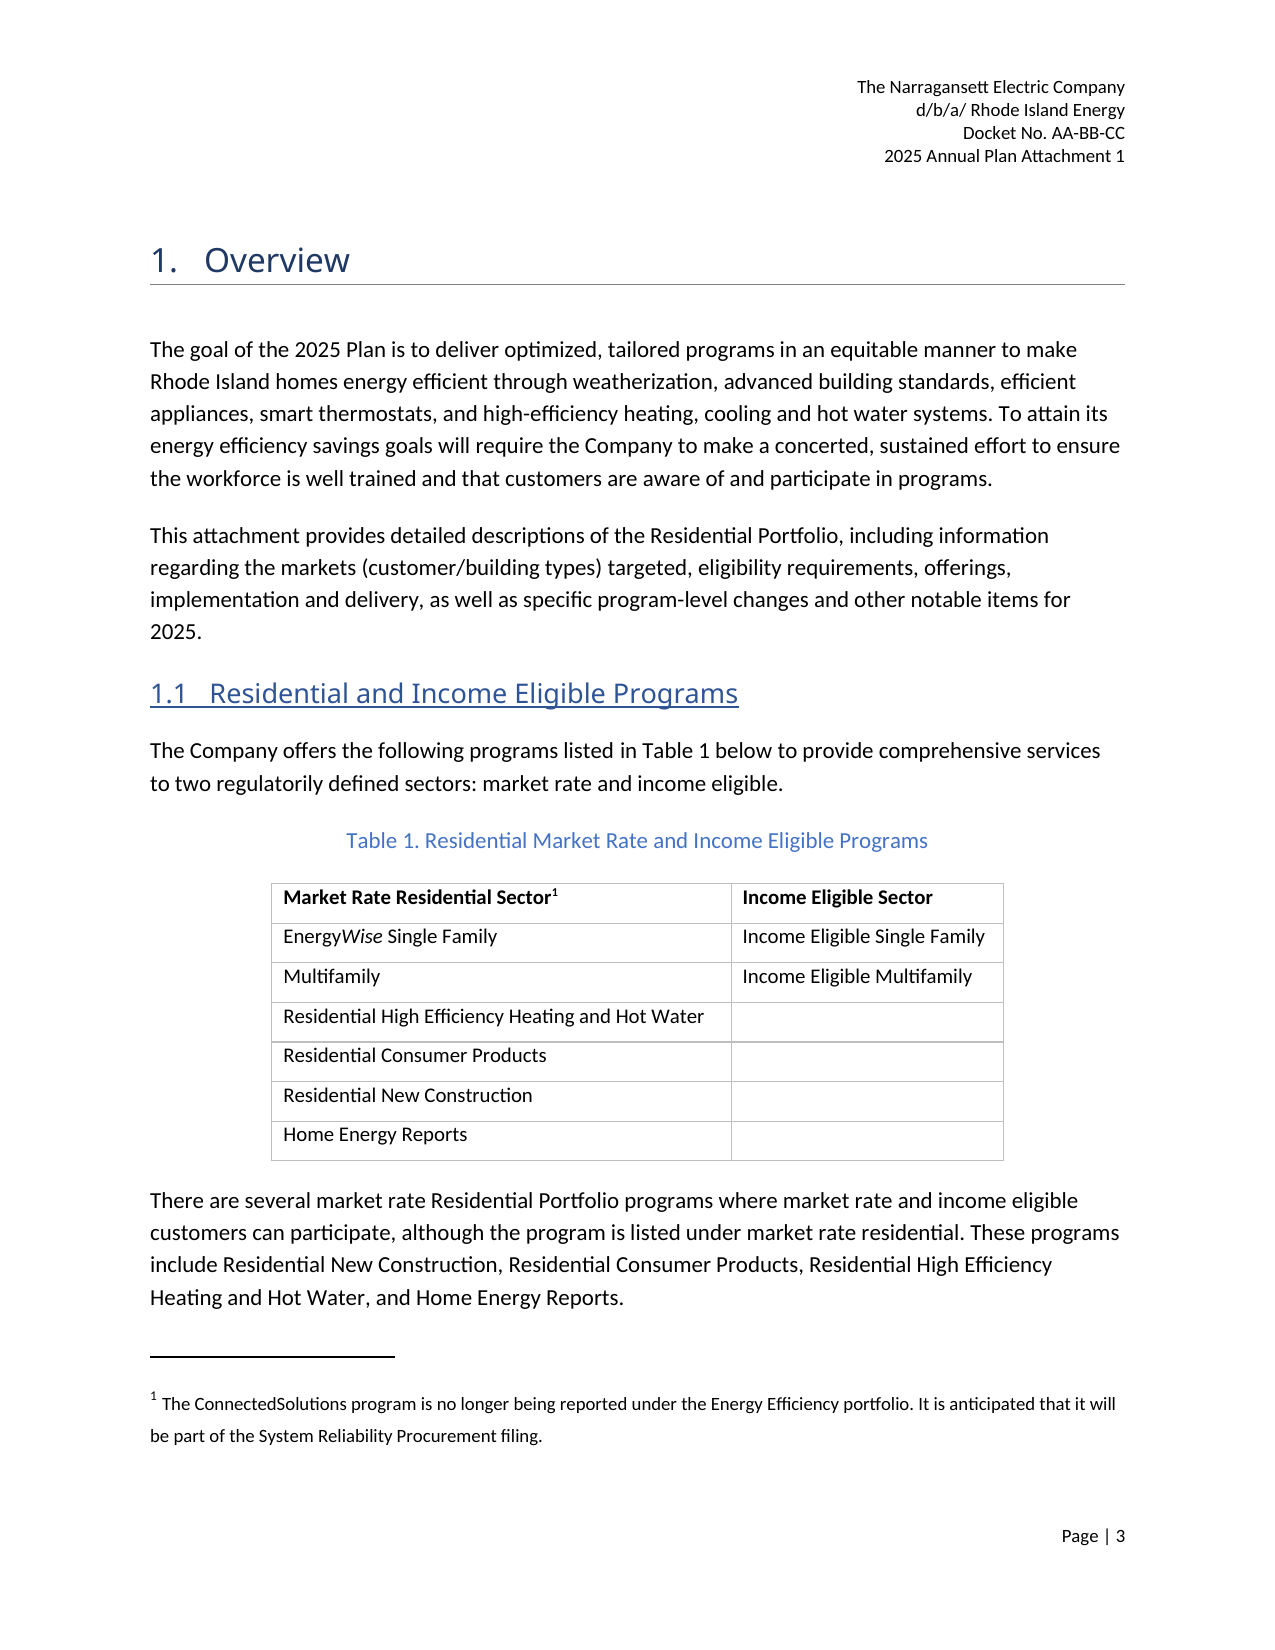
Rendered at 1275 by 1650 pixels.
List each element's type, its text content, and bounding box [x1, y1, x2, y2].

table_header Income Eligible Sector [732, 884, 1003, 923]
table_cell [732, 1122, 1003, 1160]
text The Company offers the following programs listed in Table 1 below to provide comprehensive services to two regulatorily defined sectors: market rate and income eligible. [150, 736, 1125, 797]
text There are several market rate Residential Portfolio programs where market rate and income eligible customers can participate, although the program is listed under market rate residential. These programs include Residential New Construction, Residential Consumer Products, Residential High Efficiency Heating and Hot Water, and Home Energy Reports. [150, 1186, 1125, 1311]
text This attachment provides detailed descriptions of the Residential Portfolio, including information regarding the markets (customer/building types) targeted, eligibility requirements, offerings, implementation and delivery, as well as specific program-level changes and other notable items for 2025. [150, 521, 1125, 645]
text Table 1. Residential Market Rate and Income Eligible Programs [150, 826, 1125, 854]
subtitle 1.1 Residential and Income Eligible Programs [150, 674, 1125, 711]
table_cell [732, 1082, 1003, 1121]
table_header Market Rate Residential Sector [272, 884, 731, 923]
subtitle 1. Overview [150, 236, 1125, 284]
table_cell [732, 1043, 1003, 1081]
table_cell Residential Consumer Products [272, 1043, 731, 1081]
table_cell Residential New Construction [272, 1082, 731, 1121]
table_cell [732, 1003, 1003, 1041]
text The goal of the 2025 Plan is to deliver optimized, tailored programs in an equitable manner to make Rhode Island homes energy efficient through weatherization, advanced building standards, efficient appliances, smart thermostats, and high-efficiency heating, cooling and hot water systems. To attain its energy efficiency savings goals will require the Company to make a concerted, sustained effort to ensure the workforce is well trained and that customers are aware of and participate in programs. [150, 335, 1125, 492]
table_cell Income Eligible Multifamily [732, 963, 1003, 1002]
table_cell Residential High Efficiency Heating and Hot Water [272, 1003, 731, 1041]
table_cell Income Eligible Single Family [732, 924, 1003, 962]
table_cell Multifamily [272, 963, 731, 1002]
table_cell EnergyWise Single Family [272, 924, 731, 962]
table_cell Home Energy Reports [272, 1122, 731, 1160]
